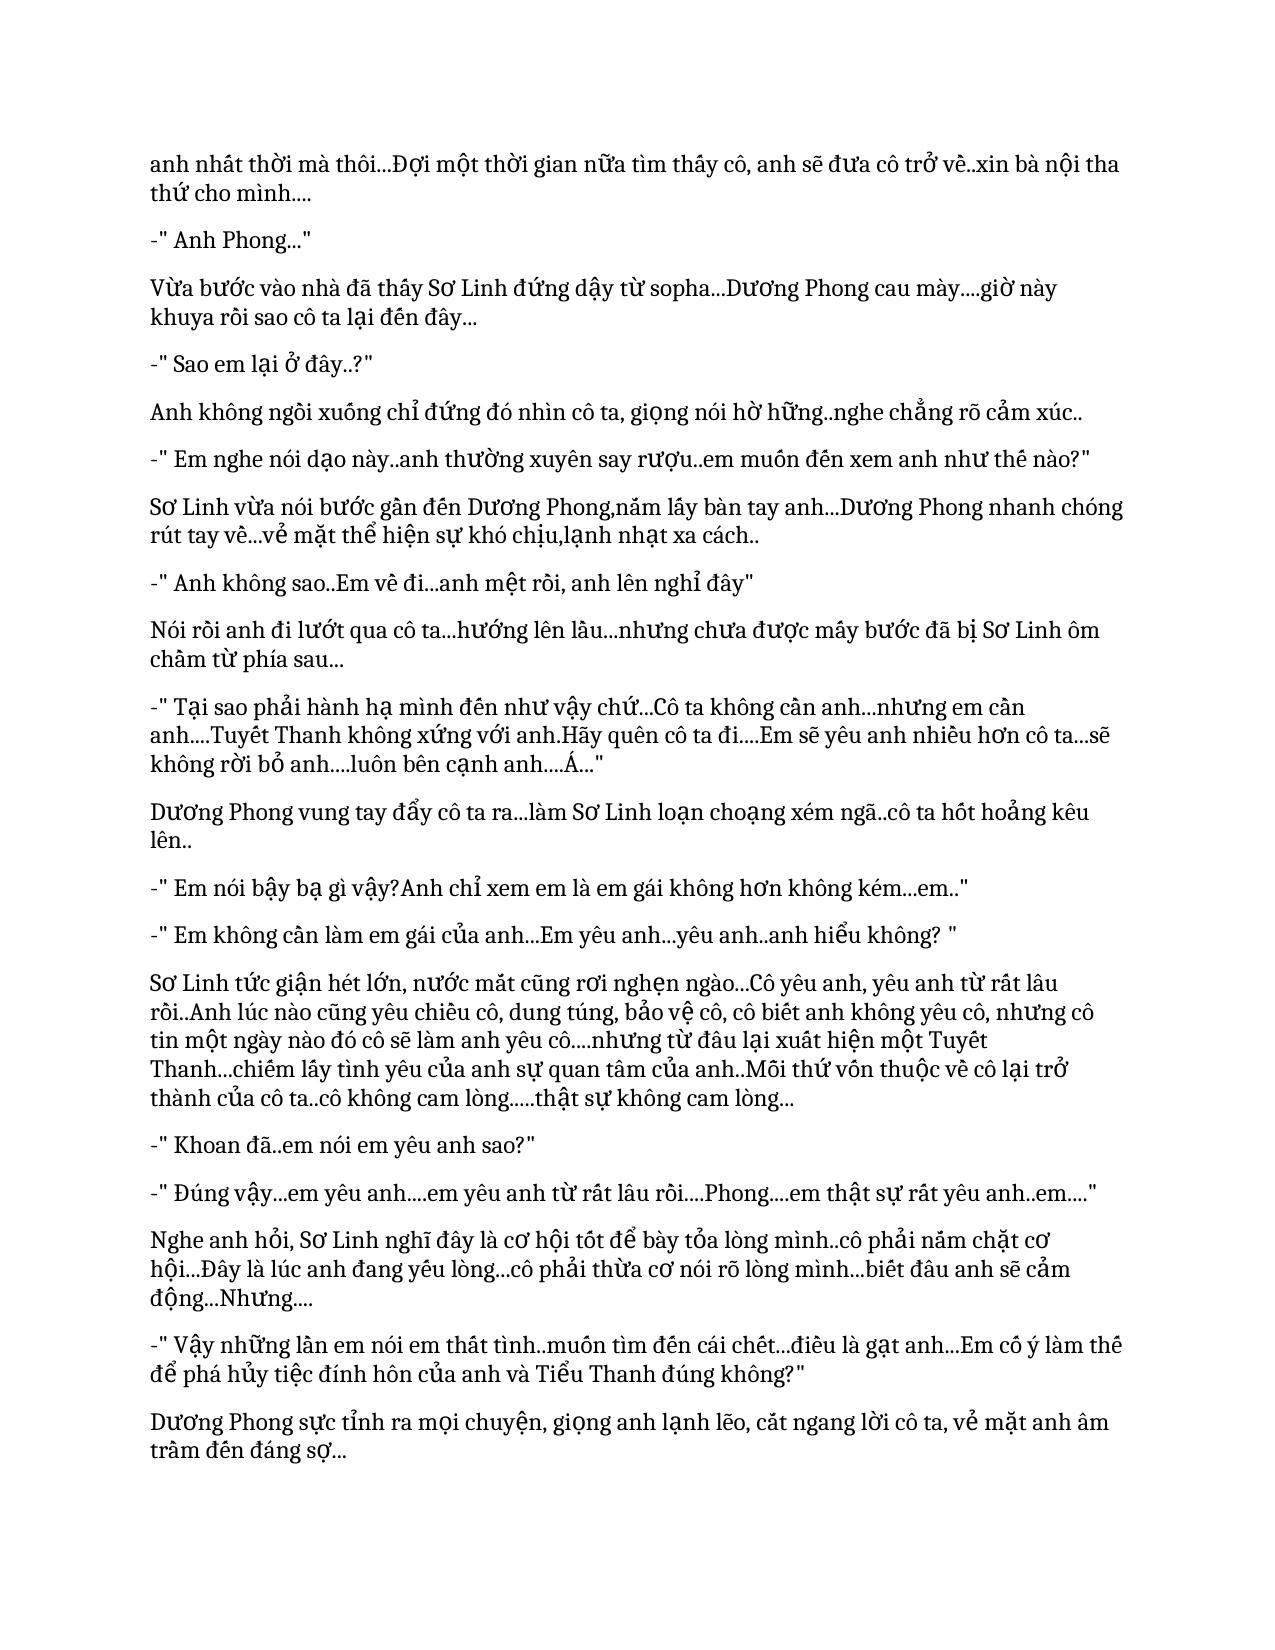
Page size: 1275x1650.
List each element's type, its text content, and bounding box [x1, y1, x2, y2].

text -" Em nghe nói dạo này..anh thường xuyên say rượu..em muốn đến xem anh như thế nào?" [150, 445, 1125, 474]
text -" Sao em lại ở đây..?" [150, 350, 1125, 379]
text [150, 150, 1125, 207]
text -" Đúng vậy...em yêu anh....em yêu anh từ rất lâu rồi....Phong....em thật sự rất yêu anh..em...." [150, 1179, 1125, 1207]
text Vừa bước vào nhà đã thấy Sơ Linh đứng dậy từ sopha...Dương Phong cau mày....giờ này khuya rồi sao cô ta lại đến đây... [150, 274, 1125, 331]
text -" Anh không sao..Em về đi...anh mệt rồi, anh lên nghỉ đây" [150, 569, 1125, 597]
text Dương Phong sực tỉnh ra mọi chuyện, giọng anh lạnh lẽo, cắt ngang lời cô ta, vẻ mặt anh âm trầm đến đáng sợ... [150, 1407, 1125, 1465]
text Nói rồi anh đi lướt qua cô ta...hướng lên lầu...nhưng chưa được mấy bước đã bị Sơ Linh ôm chầm từ phía sau... [150, 616, 1125, 674]
text -" Anh Phong..." [150, 226, 1125, 255]
text Anh không ngồi xuống chỉ đứng đó nhìn cô ta, giọng nói hờ hững..nghe chẳng rõ cảm xúc.. [150, 397, 1125, 426]
text Nghe anh hỏi, Sơ Linh nghĩ đây là cơ hội tốt để bày tỏa lòng mình..cô phải nắm chặt cơ hội...Đây là lúc anh đang yếu lòng...cô phải thừa cơ nói rõ lòng mình...biết đâu anh sẽ cảm động...Nhưng.... [150, 1226, 1125, 1312]
text -" Em nói bậy bạ gì vậy?Anh chỉ xem em là em gái không hơn không kém...em.." [150, 874, 1125, 902]
text -" Tại sao phải hành hạ mình đến như vậy chứ...Cô ta không cần anh...nhưng em cần anh....Tuyết Thanh không xứng với anh.Hãy quên cô ta đi....Em sẽ yêu anh nhiều hơn cô ta...sẽ không rời bỏ anh....luôn bên cạnh anh....Á..." [150, 692, 1125, 779]
text Sơ Linh vừa nói bước gần đến Dương Phong,nắm lấy bàn tay anh...Dương Phong nhanh chóng rút tay về...vẻ mặt thể hiện sự khó chịu,lạnh nhạt xa cách.. [150, 492, 1125, 550]
text -" Khoan đã..em nói em yêu anh sao?" [150, 1131, 1125, 1160]
text Sơ Linh tức giận hét lớn, nước mắt cũng rơi nghẹn ngào...Cô yêu anh, yêu anh từ rất lâu rồi..Anh lúc nào cũng yêu chiều cô, dung túng, bảo vệ cô, cô biết anh không yêu cô, nhưng cô tin một ngày nào đó cô sẽ làm anh yêu cô....nhưng từ đâu lại xuất hiện một Tuyết Thanh...chiếm lấy tình yêu của anh sự quan tâm của anh..Mỗi thứ vốn thuộc về cô lại trở thành của cô ta..cô không cam lòng.....thật sự không cam lòng... [150, 969, 1125, 1112]
text -" Em không cần làm em gái của anh...Em yêu anh...yêu anh..anh hiểu không? " [150, 921, 1125, 950]
text -" Vậy những lần em nói em thất tình..muốn tìm đến cái chết...điều là gạt anh...Em cố ý làm thế để phá hủy tiệc đính hôn của anh và Tiểu Thanh đúng không?" [150, 1331, 1125, 1389]
text Dương Phong vung tay đẩy cô ta ra...làm Sơ Linh loạn choạng xém ngã..cô ta hốt hoảng kêu lên.. [150, 797, 1125, 855]
